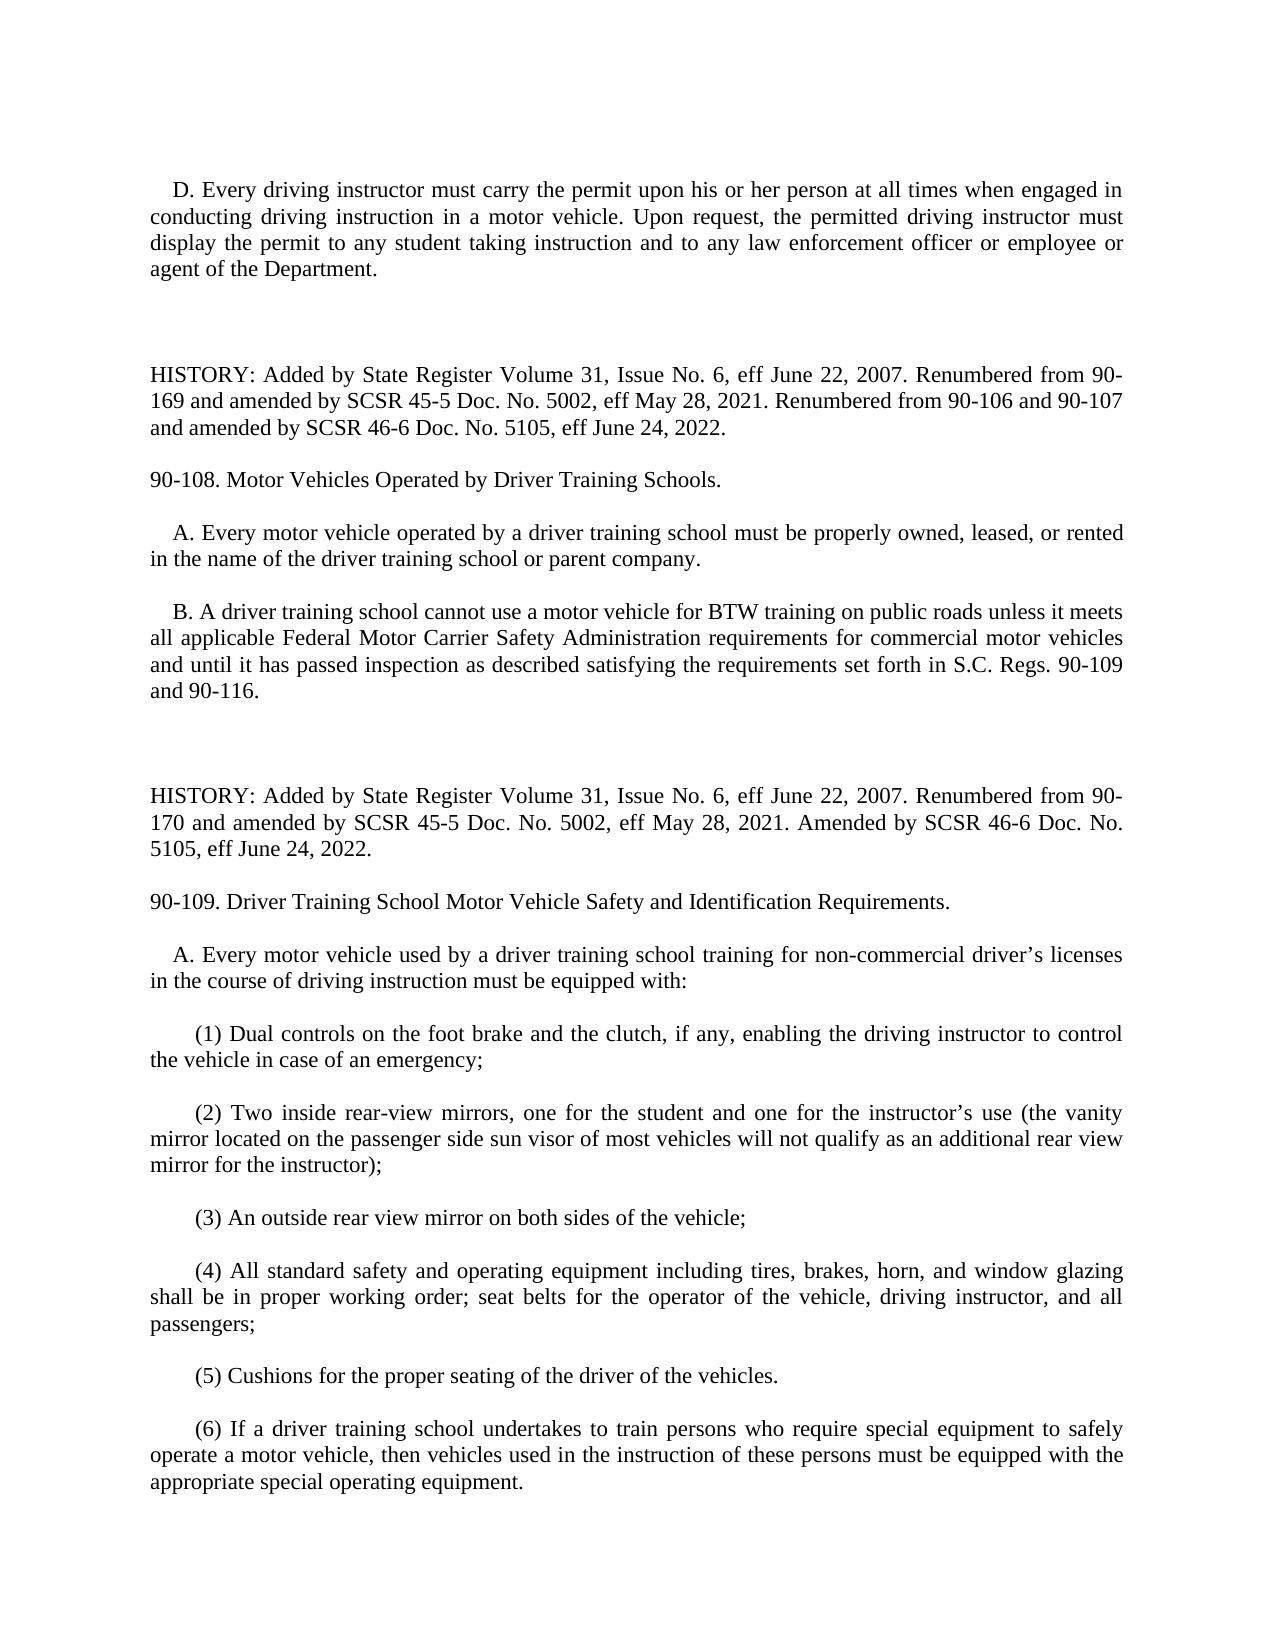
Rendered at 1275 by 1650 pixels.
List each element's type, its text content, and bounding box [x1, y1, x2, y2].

text 90-108. Motor Vehicles Operated by Driver Training Schools. [150, 466, 1125, 493]
text B. A driver training school cannot use a motor vehicle for BTW training on public roads unless it meets all applicable Federal Motor Carrier Safety Administration requirements for commercial motor vehicles and until it has passed inspection as described satisfying the requirements set forth in S.C. Regs. 90-109 and 90-116. [150, 598, 1125, 703]
text (3) An outside rear view mirror on both sides of the vehicle; [150, 1204, 1125, 1231]
text (1) Dual controls on the foot brake and the clutch, if any, enabling the driving instructor to control the vehicle in case of an emergency; [150, 1020, 1125, 1072]
text (5) Cushions for the proper seating of the driver of the vehicles. [150, 1362, 1125, 1389]
text A. Every motor vehicle operated by a driver training school must be properly owned, leased, or rented in the name of the driver training school or parent company. [150, 519, 1125, 572]
text HISTORY: Added by State Register Volume 31, Issue No. 6, eff June 22, 2007. Renumbered from 90-170 and amended by SCSR 45-5 Doc. No. 5002, eff May 28, 2021. Amended by SCSR 46-6 Doc. No. 5105, eff June 24, 2022. [150, 782, 1125, 862]
text A. Every motor vehicle used by a driver training school training for non-commercial driver’s licenses in the course of driving instruction must be equipped with: [150, 941, 1125, 993]
text (4) All standard safety and operating equipment including tires, brakes, horn, and window glazing shall be in proper working order; seat belts for the operator of the vehicle, driving instructor, and all passengers; [150, 1257, 1125, 1336]
text HISTORY: Added by State Register Volume 31, Issue No. 6, eff June 22, 2007. Renumbered from 90-169 and amended by SCSR 45-5 Doc. No. 5002, eff May 28, 2021. Renumbered from 90-106 and 90-107 and amended by SCSR 46-6 Doc. No. 5105, eff June 24, 2022. [150, 361, 1125, 440]
text D. Every driving instructor must carry the permit upon his or her person at all times when engaged in conducting driving instruction in a motor vehicle. Upon request, the permitted driving instructor must display the permit to any student taking instruction and to any law enforcement officer or employee or agent of the Department. [150, 176, 1125, 282]
text 90-109. Driver Training School Motor Vehicle Safety and Identification Requirements. [150, 888, 1125, 914]
text (2) Two inside rear-view mirrors, one for the student and one for the instructor’s use (the vanity mirror located on the passenger side sun visor of most vehicles will not qualify as an additional rear view mirror for the instructor); [150, 1099, 1125, 1178]
text (6) If a driver training school undertakes to train persons who require special equipment to safely operate a motor vehicle, then vehicles used in the instruction of these persons must be equipped with the appropriate special operating equipment. [150, 1415, 1125, 1494]
